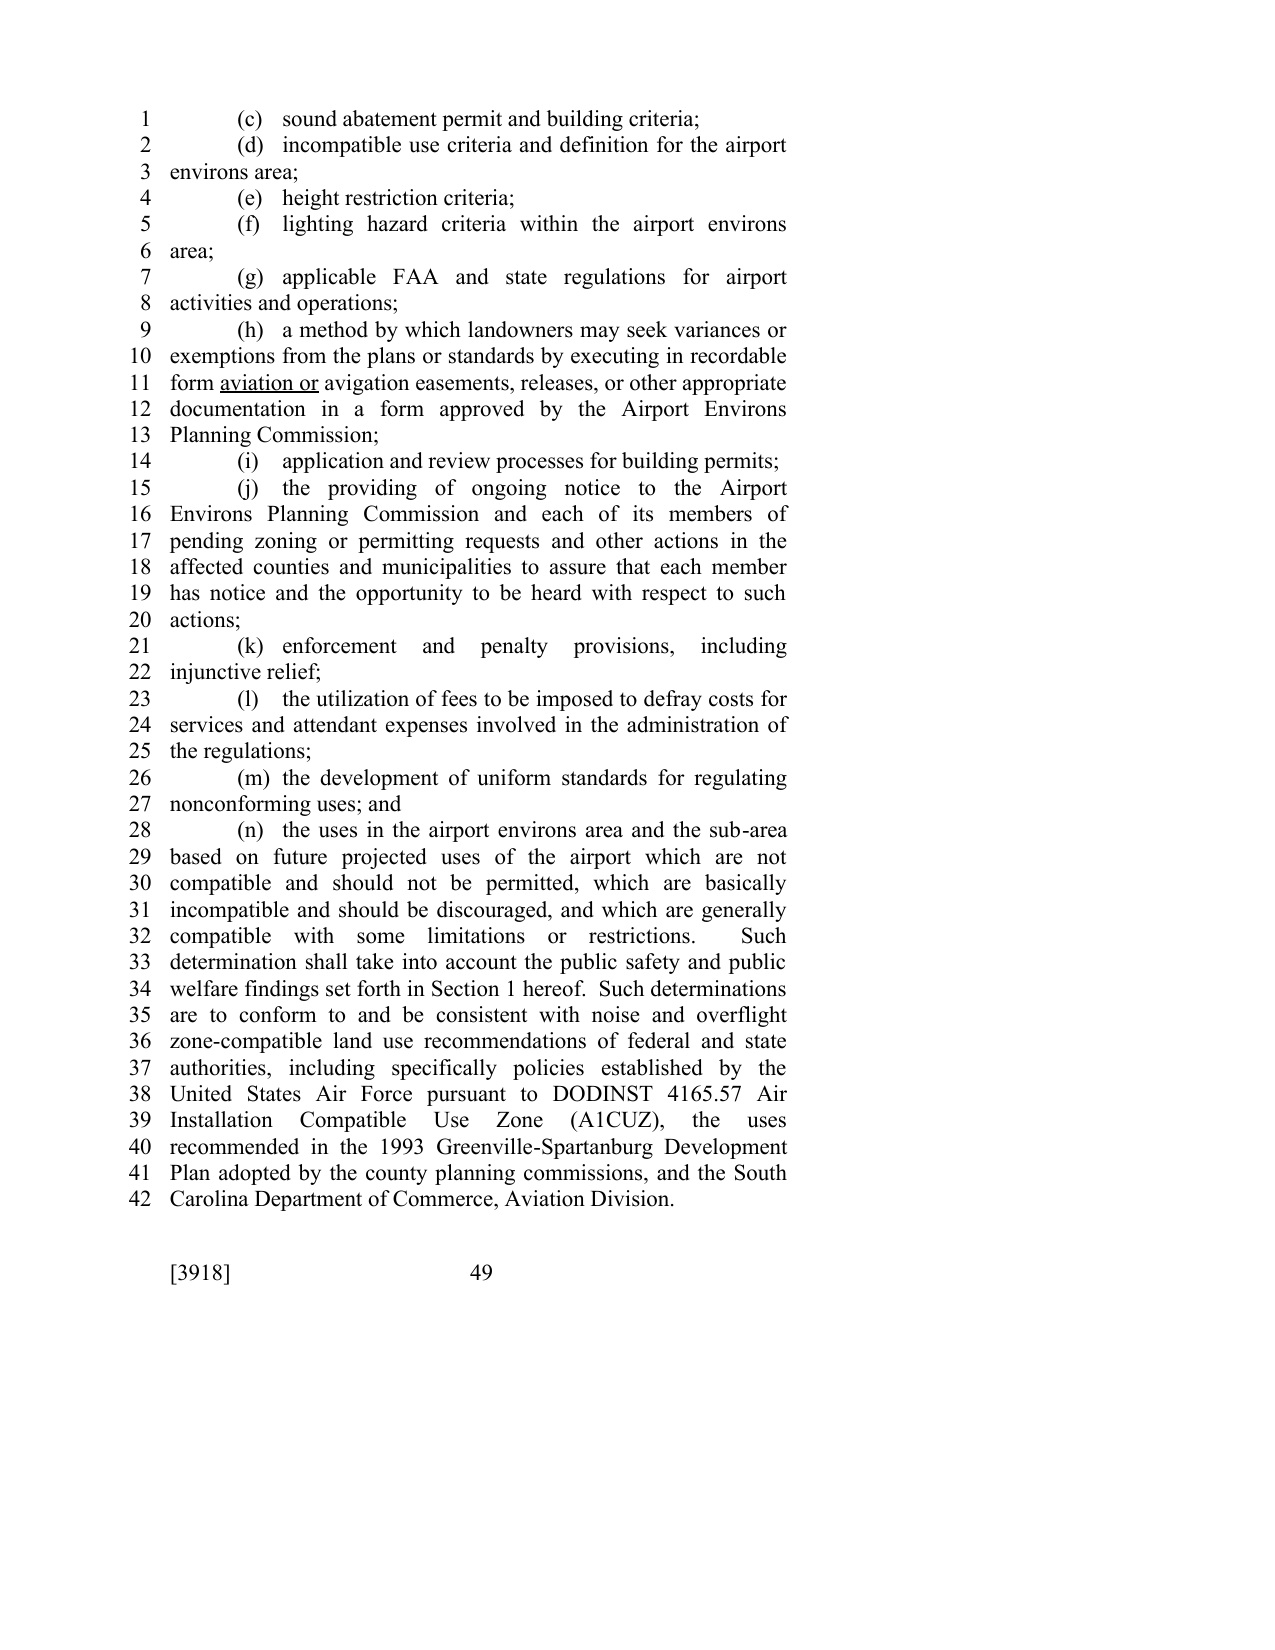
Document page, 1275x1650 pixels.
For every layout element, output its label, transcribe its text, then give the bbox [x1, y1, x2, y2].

text (n) the uses in the airport environs area and the sub-area based on future projected uses of the airport which are not compatible and should not be permitted, which are basically incompatible and should be discouraged, and which are generally compatible with some limitations or restrictions. Such determination shall take into account the public safety and public welfare findings set forth in Section 1 hereof. Such determinations are to conform to and be consistent with noise and overflight zone-compatible land use recommendations of federal and state authorities, including specifically policies established by the United States Air Force pursuant to DODINST 4165.57 Air Installation Compatible Use Zone (A1CUZ), the uses recommended in the 1993 Greenville-Spartanburg Development Plan adopted by the county planning commissions, and the South Carolina Department of Commerce, Aviation Division. [169, 817, 787, 1212]
text (d) incompatible use criteria and definition for the airport environs area; [169, 131, 787, 184]
text (g) applicable FAA and state regulations for airport activities and operations; [169, 263, 787, 316]
text (i) application and review processes for building permits; [169, 448, 787, 474]
text (c) sound abatement permit and building criteria; [169, 105, 787, 131]
text (j) the providing of ongoing notice to the Airport Environs Planning Commission and each of its members of pending zoning or permitting requests and other actions in the affected counties and municipalities to assure that each member has notice and the opportunity to be heard with respect to such actions; [169, 474, 787, 632]
text (k) enforcement and penalty provisions, including injunctive relief; [169, 632, 787, 685]
text (m) the development of uniform standards for regulating nonconforming uses; and [169, 764, 787, 817]
text (f) lighting hazard criteria within the airport environs area; [169, 210, 787, 263]
text (e) height restriction criteria; [169, 184, 787, 210]
text (h) a method by which landowners may seek variances or exemptions from the plans or standards by executing in recordable form aviation or avigation easements, releases, or other appropriate documentation in a form approved by the Airport Environs Planning Commission; [169, 316, 787, 448]
text (l) the utilization of fees to be imposed to defray costs for services and attendant expenses involved in the administration of the regulations; [169, 685, 787, 764]
